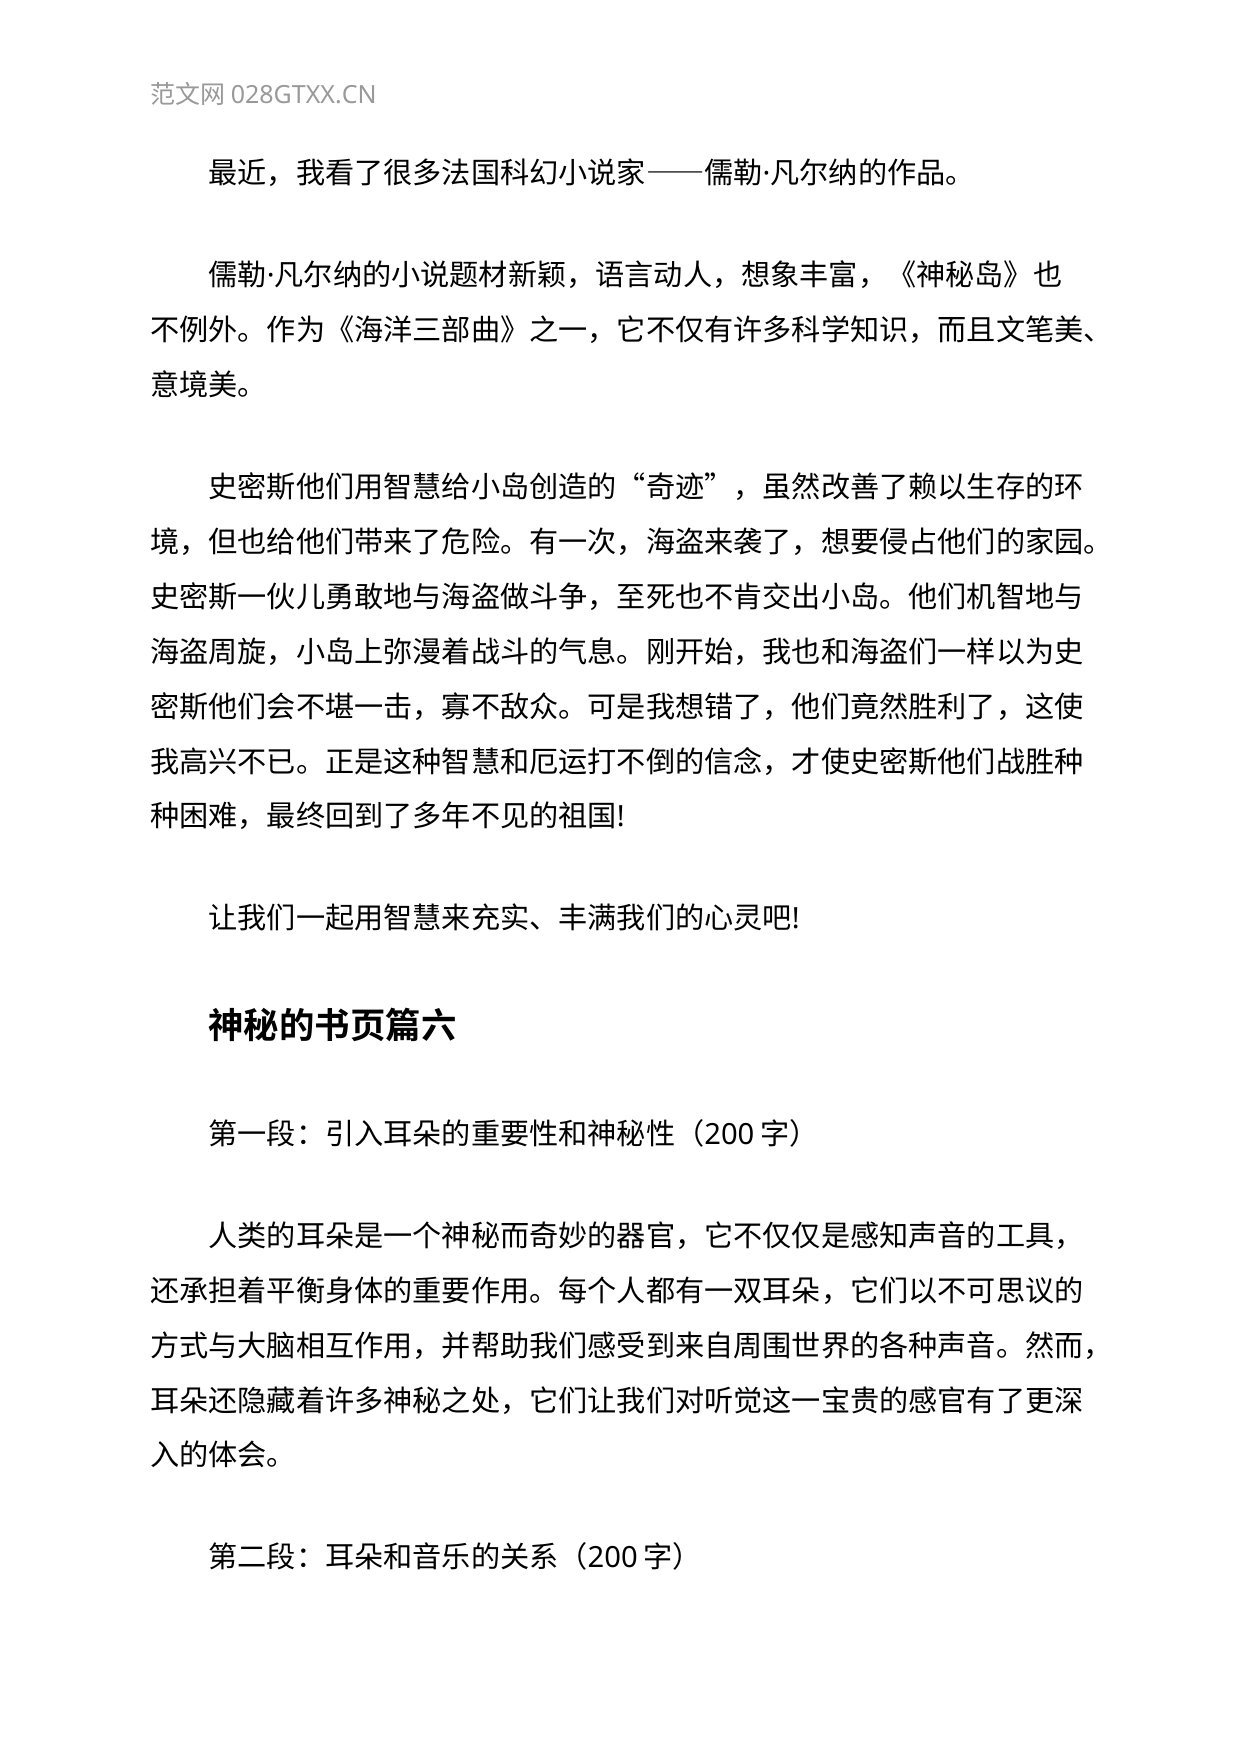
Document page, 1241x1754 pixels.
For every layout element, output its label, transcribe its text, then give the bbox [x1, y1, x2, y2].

text 最近，我看了很多法国科幻小说家——儒勒·凡尔纳的作品。 [150, 150, 1090, 192]
text 人类的耳朵是一个神秘而奇妙的器官，它不仅仅是感知声音的工具，还承担着平衡身体的重要作用。每个人都有一双耳朵，它们以不可思议的方式与大脑相互作用，并帮助我们感受到来自周围世界的各种声音。然而，耳朵还隐藏着许多神秘之处，它们让我们对听觉这一宝贵的感官有了更深入的体会。 [150, 1212, 1090, 1474]
text 第一段：引入耳朵的重要性和神秘性（200字） [150, 1110, 1090, 1153]
text 让我们一起用智慧来充实、丰满我们的心灵吧! [150, 895, 1090, 937]
text 儒勒·凡尔纳的小说题材新颖，语言动人，想象丰富，《神秘岛》也不例外。作为《海洋三部曲》之一，它不仅有许多科学知识，而且文笔美、意境美。 [150, 252, 1090, 404]
text 第二段：耳朵和音乐的关系（200字） [150, 1534, 1090, 1576]
text 神秘的书页篇六 [150, 997, 1090, 1048]
text 史密斯他们用智慧给小岛创造的“奇迹”，虽然改善了赖以生存的环境，但也给他们带来了危险。有一次，海盗来袭了，想要侵占他们的家园。史密斯一伙儿勇敢地与海盗做斗争，至死也不肯交出小岛。他们机智地与海盗周旋，小岛上弥漫着战斗的气息。刚开始，我也和海盗们一样以为史密斯他们会不堪一击，寡不敌众。可是我想错了，他们竟然胜利了，这使我高兴不已。正是这种智慧和厄运打不倒的信念，才使史密斯他们战胜种种困难，最终回到了多年不见的祖国! [150, 464, 1090, 835]
